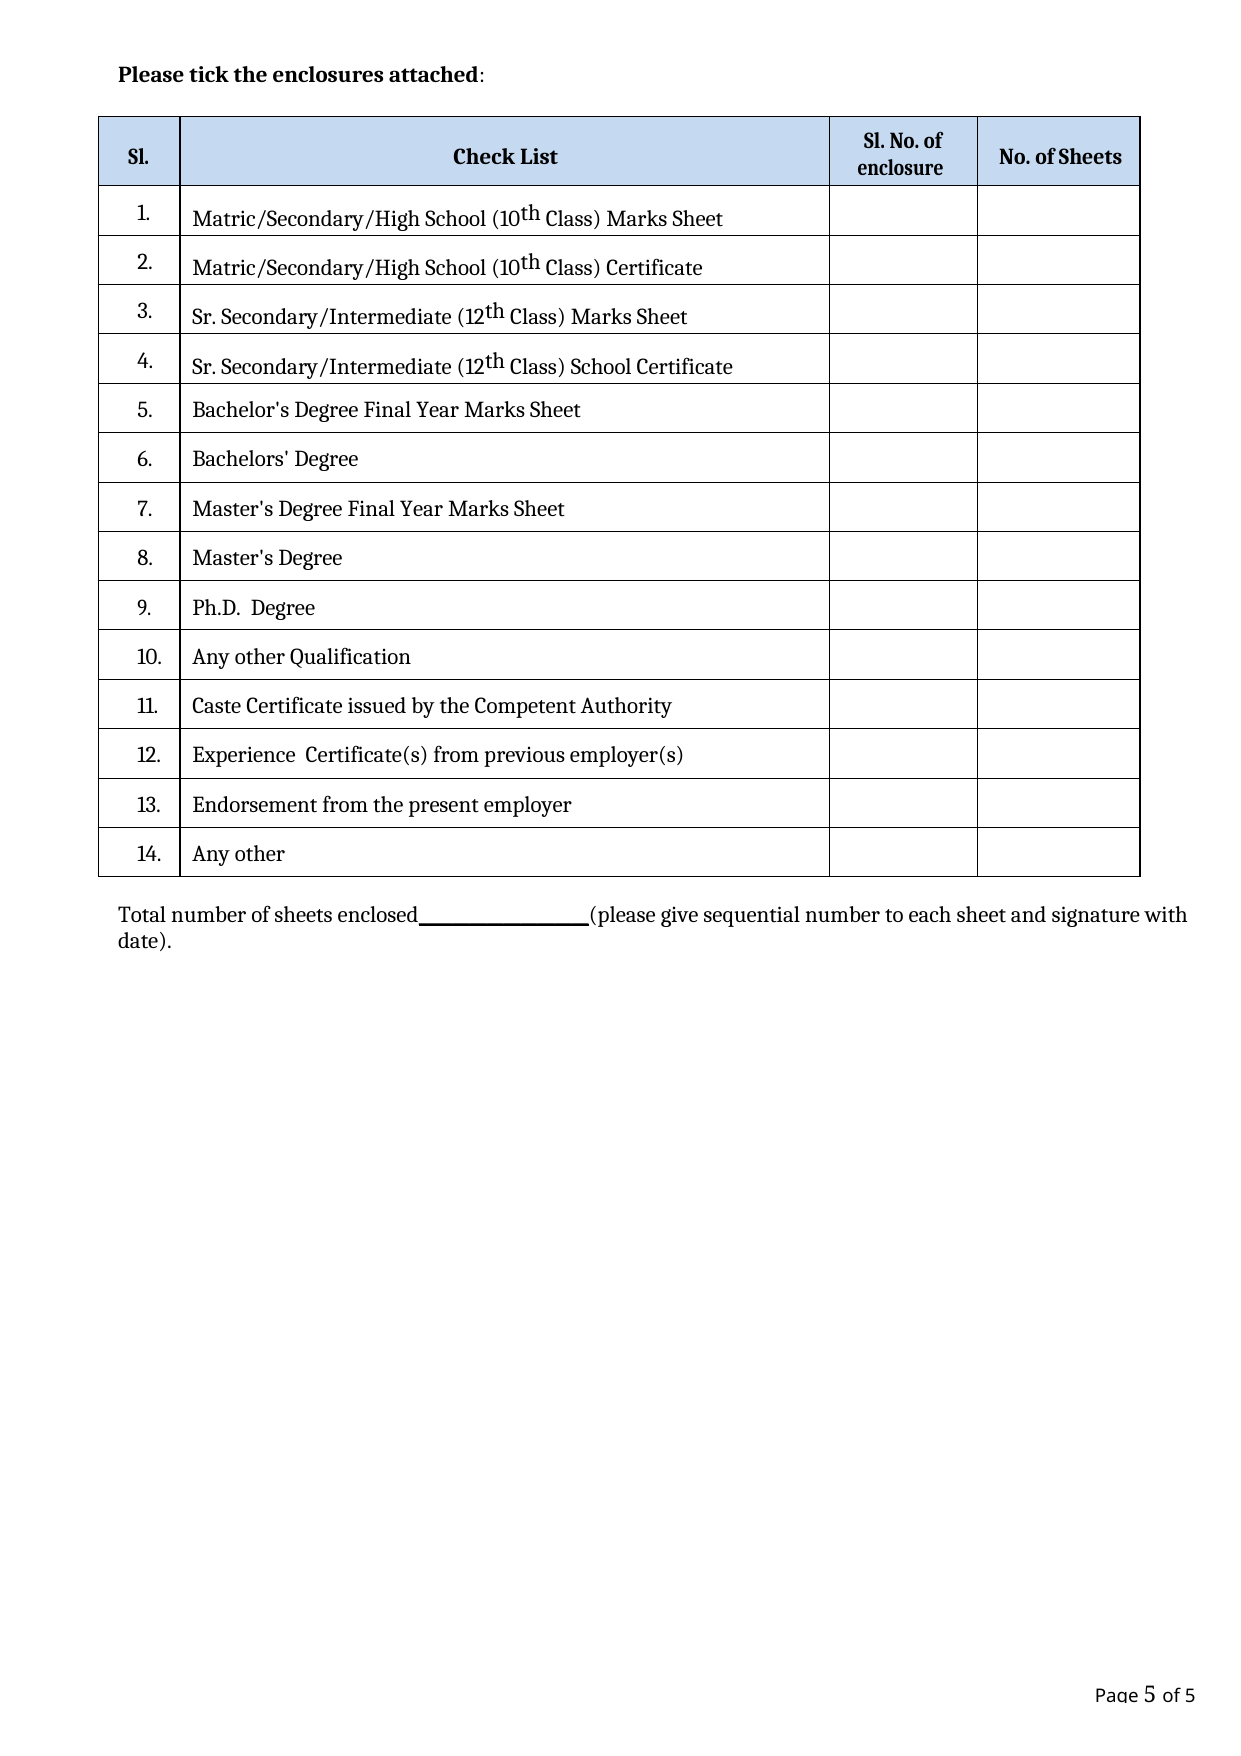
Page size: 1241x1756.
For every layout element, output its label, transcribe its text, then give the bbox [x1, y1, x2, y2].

table_cell [978, 186, 1139, 234]
table_cell Bachelors' Degree [181, 433, 829, 482]
table_header Check List [181, 117, 829, 185]
table_cell Any other Qualification [181, 630, 829, 679]
table_cell [830, 630, 977, 679]
table_cell Matric/Secondary/High School (10th Class) Certificate [181, 236, 829, 284]
table_cell [830, 532, 977, 580]
text Please tick the enclosures attached: [118, 62, 1198, 88]
text Total number of sheets enclosed____________________(please give sequential number to each sheet and signature with date). [118, 902, 1198, 954]
table_cell [99, 729, 179, 777]
table_cell [978, 779, 1139, 827]
table_cell [99, 433, 179, 482]
table_cell [99, 779, 179, 827]
table_cell [99, 334, 179, 383]
table_cell [830, 779, 977, 827]
table_cell [830, 729, 977, 777]
table_cell Sr. Secondary/Intermediate (12th Class) Marks Sheet [181, 285, 829, 333]
table_cell [830, 680, 977, 728]
table_cell [978, 433, 1139, 482]
table_cell Experience Certificate(s) from previous employer(s) [181, 729, 829, 777]
table_cell Caste Certificate issued by the Competent Authority [181, 680, 829, 728]
table_cell Ph.D. Degree [181, 581, 829, 629]
table_cell [99, 384, 179, 432]
table_cell [830, 236, 977, 284]
table_cell [99, 828, 179, 876]
table_cell [99, 483, 179, 531]
table_cell Bachelor's Degree Final Year Marks Sheet [181, 384, 829, 432]
table_cell [830, 186, 977, 234]
table_cell Endorsement from the present employer [181, 779, 829, 827]
table_cell [978, 729, 1139, 777]
table_header Sl. No. of enclosure [830, 117, 977, 185]
table_cell [99, 630, 179, 679]
table_cell [830, 483, 977, 531]
table_cell [978, 581, 1139, 629]
table_header No. of Sheets [978, 117, 1139, 185]
table_cell [830, 334, 977, 383]
table_cell [978, 285, 1139, 333]
table_cell [830, 433, 977, 482]
table_cell Sr. Secondary/Intermediate (12th Class) School Certificate [181, 334, 829, 383]
table_cell [978, 384, 1139, 432]
table_cell [978, 532, 1139, 580]
table_header Sl. [99, 117, 179, 185]
table_cell [99, 186, 179, 234]
table_cell Master's Degree [181, 532, 829, 580]
table_cell [978, 334, 1139, 383]
table_cell Any other [181, 828, 829, 876]
table_cell [99, 680, 179, 728]
table_cell [99, 532, 179, 580]
table_cell [830, 285, 977, 333]
table_cell [830, 384, 977, 432]
table_cell Matric/Secondary/High School (10th Class) Marks Sheet [181, 186, 829, 234]
table_cell [978, 680, 1139, 728]
table_cell [978, 828, 1139, 876]
table_cell [978, 236, 1139, 284]
table_cell [99, 236, 179, 284]
table_cell [830, 828, 977, 876]
table_cell Master's Degree Final Year Marks Sheet [181, 483, 829, 531]
table_cell [978, 630, 1139, 679]
table_cell [99, 285, 179, 333]
table_cell [978, 483, 1139, 531]
table_cell [830, 581, 977, 629]
table_cell [99, 581, 179, 629]
